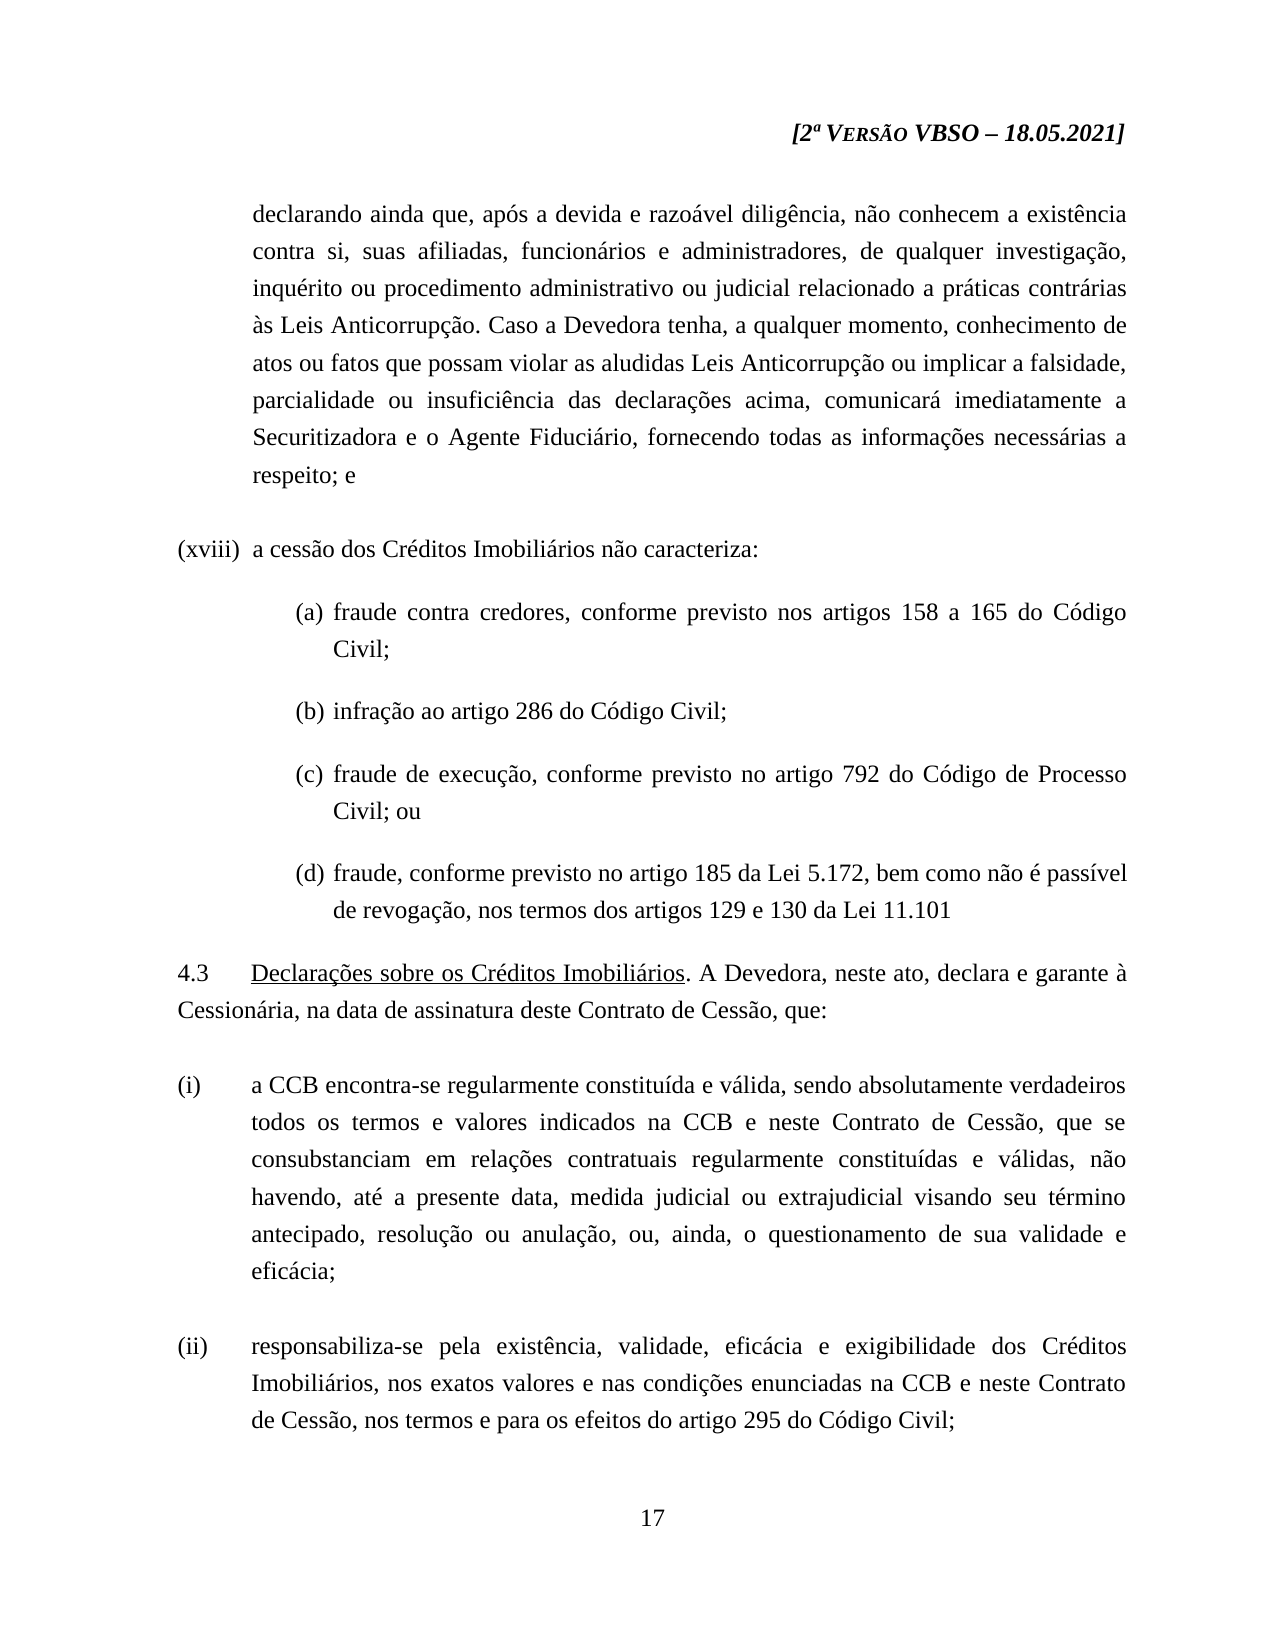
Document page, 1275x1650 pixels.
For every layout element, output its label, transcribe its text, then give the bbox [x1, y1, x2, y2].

list responsabiliza-se pela existência, validade, eficácia e exigibilidade dos Créditos Imobiliários, nos exatos valores e nas condições enunciadas na CCB e neste Contrato de Cessão, nos termos e para os efeitos do artigo 295 do Código Civil; [177, 1331, 1127, 1434]
list a cessão dos Créditos Imobiliários não caracteriza: [177, 534, 1127, 563]
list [177, 199, 1127, 488]
list a CCB encontra-se regularmente constituída e válida, sendo absolutamente verdadeiros todos os termos e valores indicados na CCB e neste Contrato de Cessão, que se consubstanciam em relações contratuais regularmente constituídas e válidas, não havendo, até a presente data, medida judicial ou extrajudicial visando seu término antecipado, resolução ou anulação, ou, ainda, o questionamento de sua validade e eficácia; [177, 1070, 1127, 1285]
list infração ao artigo 286 do Código Civil; [295, 696, 1127, 725]
list fraude de execução, conforme previsto no artigo 792 do Código de Processo Civil; ou [295, 759, 1127, 825]
list fraude, conforme previsto no artigo 185 da Lei 5.172, bem como não é passível de revogação, nos termos dos artigos 129 e 130 da Lei 11.101 [295, 858, 1127, 924]
list Declarações sobre os Créditos Imobiliários. A Devedora, neste ato, declara e garante à Cessionária, na data de assinatura deste Contrato de Cessão, que: [177, 958, 1127, 1024]
list fraude contra credores, conforme previsto nos artigos 158 a 165 do Código Civil; [295, 597, 1127, 663]
